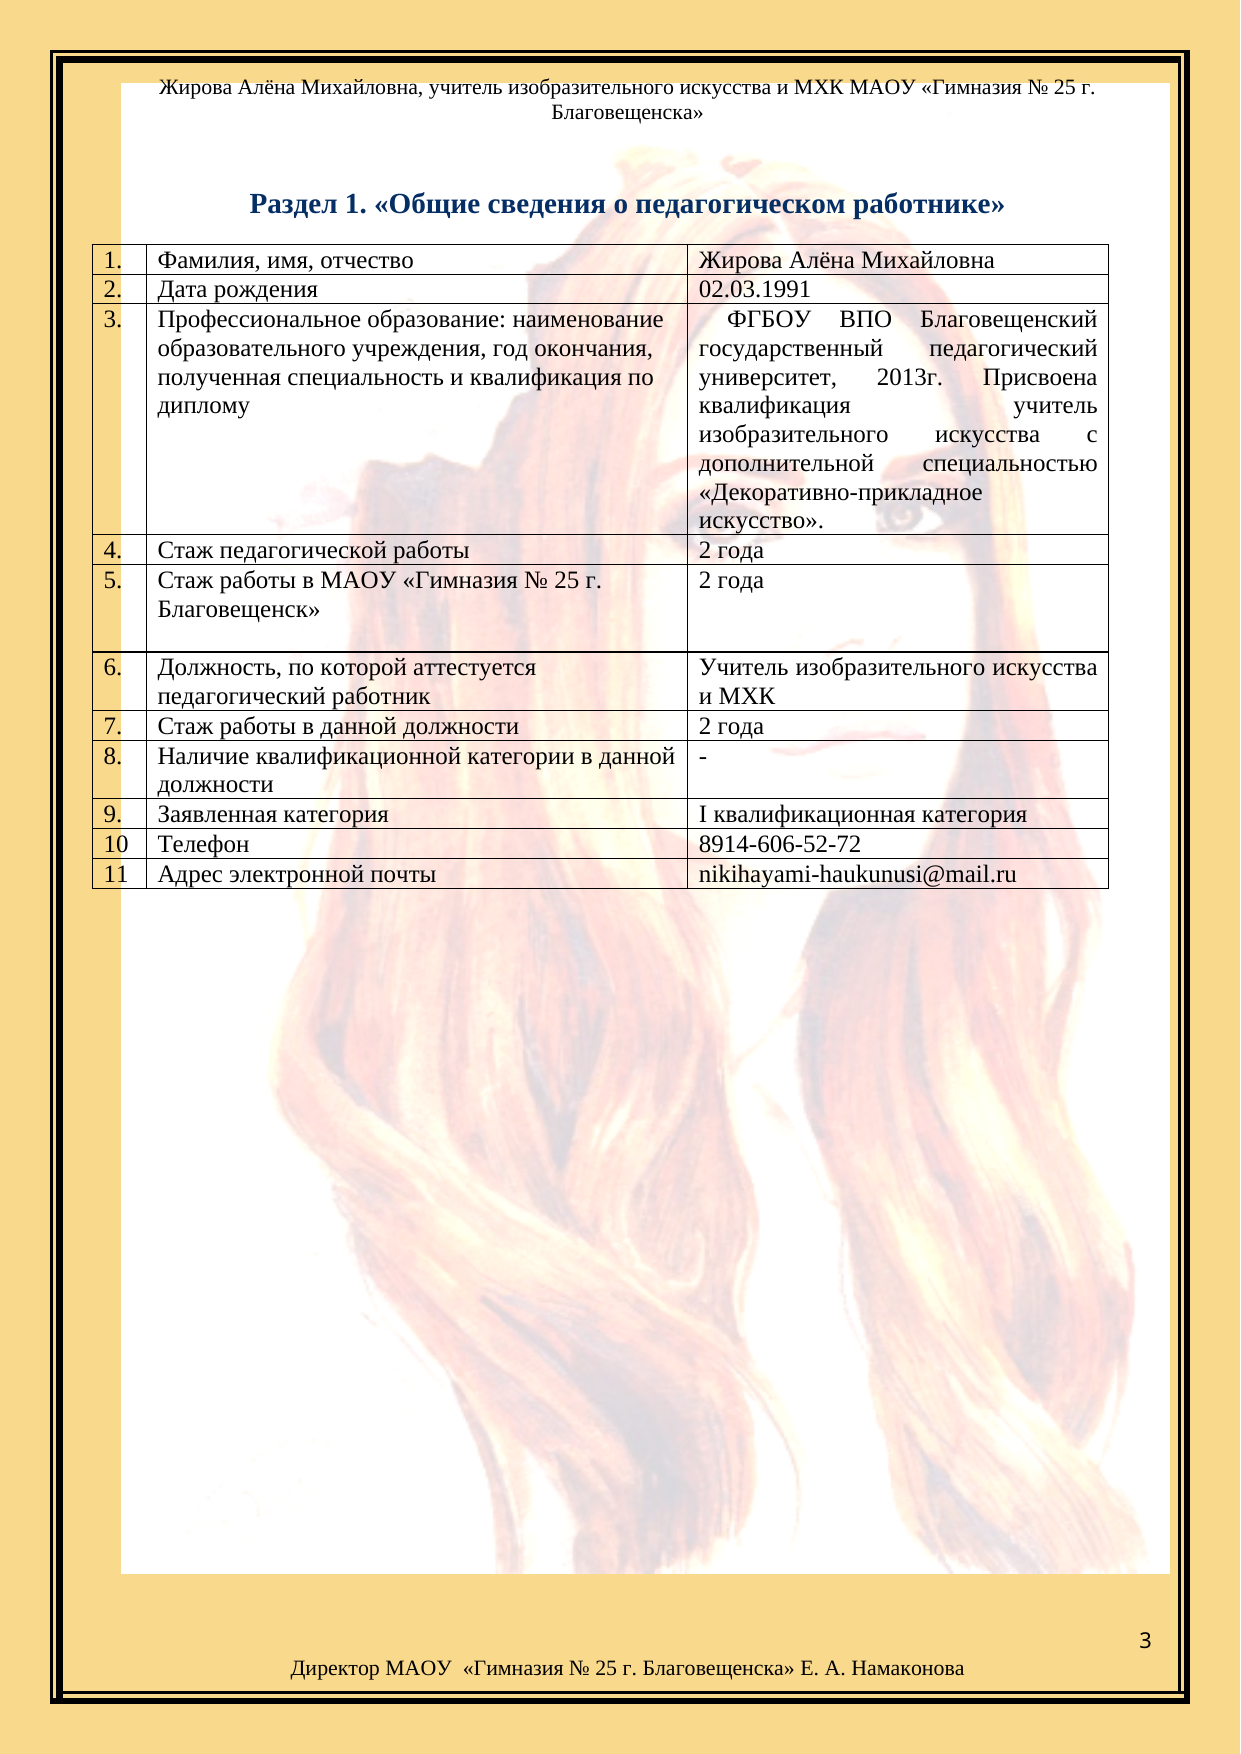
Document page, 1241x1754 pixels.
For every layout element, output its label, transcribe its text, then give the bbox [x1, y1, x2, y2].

table_cell Стаж работы в МАОУ «Гимназия № 25 г. Благовещенск» [147, 565, 687, 651]
table_cell 2 года [688, 535, 1108, 564]
table_cell 10 [93, 829, 146, 858]
table_cell 3. [93, 304, 146, 534]
table_cell 8. [93, 741, 146, 798]
table_cell 02.03.1991 [688, 275, 1108, 303]
table_cell 11 [93, 859, 146, 888]
table_cell Телефон [147, 829, 687, 858]
table_cell 9. [93, 799, 146, 828]
table_cell Должность, по которой аттестуется педагогический работник [147, 653, 687, 710]
table_cell nikihayami-haukunusi@mail.ru [688, 859, 1108, 888]
table_cell ФГБОУ ВПО Благовещенский государственный педагогический университет, 2013г. Присвоена квалификация учитель изобразительного искусства с дополнительной специальностью «Декоративно-прикладное искусство». [688, 304, 1108, 534]
table_cell Учитель изобразительного искусства и МХК [688, 653, 1108, 710]
table_cell 7. [93, 711, 146, 740]
table_cell Профессиональное образование: наименование образовательного учреждения, год окончания, полученная специальность и квалификация по диплому [147, 304, 687, 534]
table_header Жирова Алёна Михайловна [688, 245, 1108, 273]
table_cell 6. [93, 653, 146, 710]
table_cell 2 года [688, 565, 1108, 651]
table_cell Заявленная категория [147, 799, 687, 828]
table_cell - [688, 741, 1108, 798]
table_cell 4. [93, 535, 146, 564]
table_cell 2 года [688, 711, 1108, 740]
table_cell 5. [93, 565, 146, 651]
table_cell 8914-606-52-72 [688, 829, 1108, 858]
table_cell Наличие квалификационной категории в данной должности [147, 741, 687, 798]
table_cell Дата рождения [147, 275, 687, 303]
table_cell Стаж педагогической работы [147, 535, 687, 564]
table_cell Адрес электронной почты [147, 859, 687, 888]
table_cell 2. [93, 275, 146, 303]
table_header 1. [93, 245, 146, 273]
table_cell I квалификационная категория [688, 799, 1108, 828]
table_cell Стаж работы в данной должности [147, 711, 687, 740]
table_header Фамилия, имя, отчество [147, 245, 687, 273]
text Раздел 1. «Общие сведения о педагогическом работнике» [103, 187, 1152, 220]
